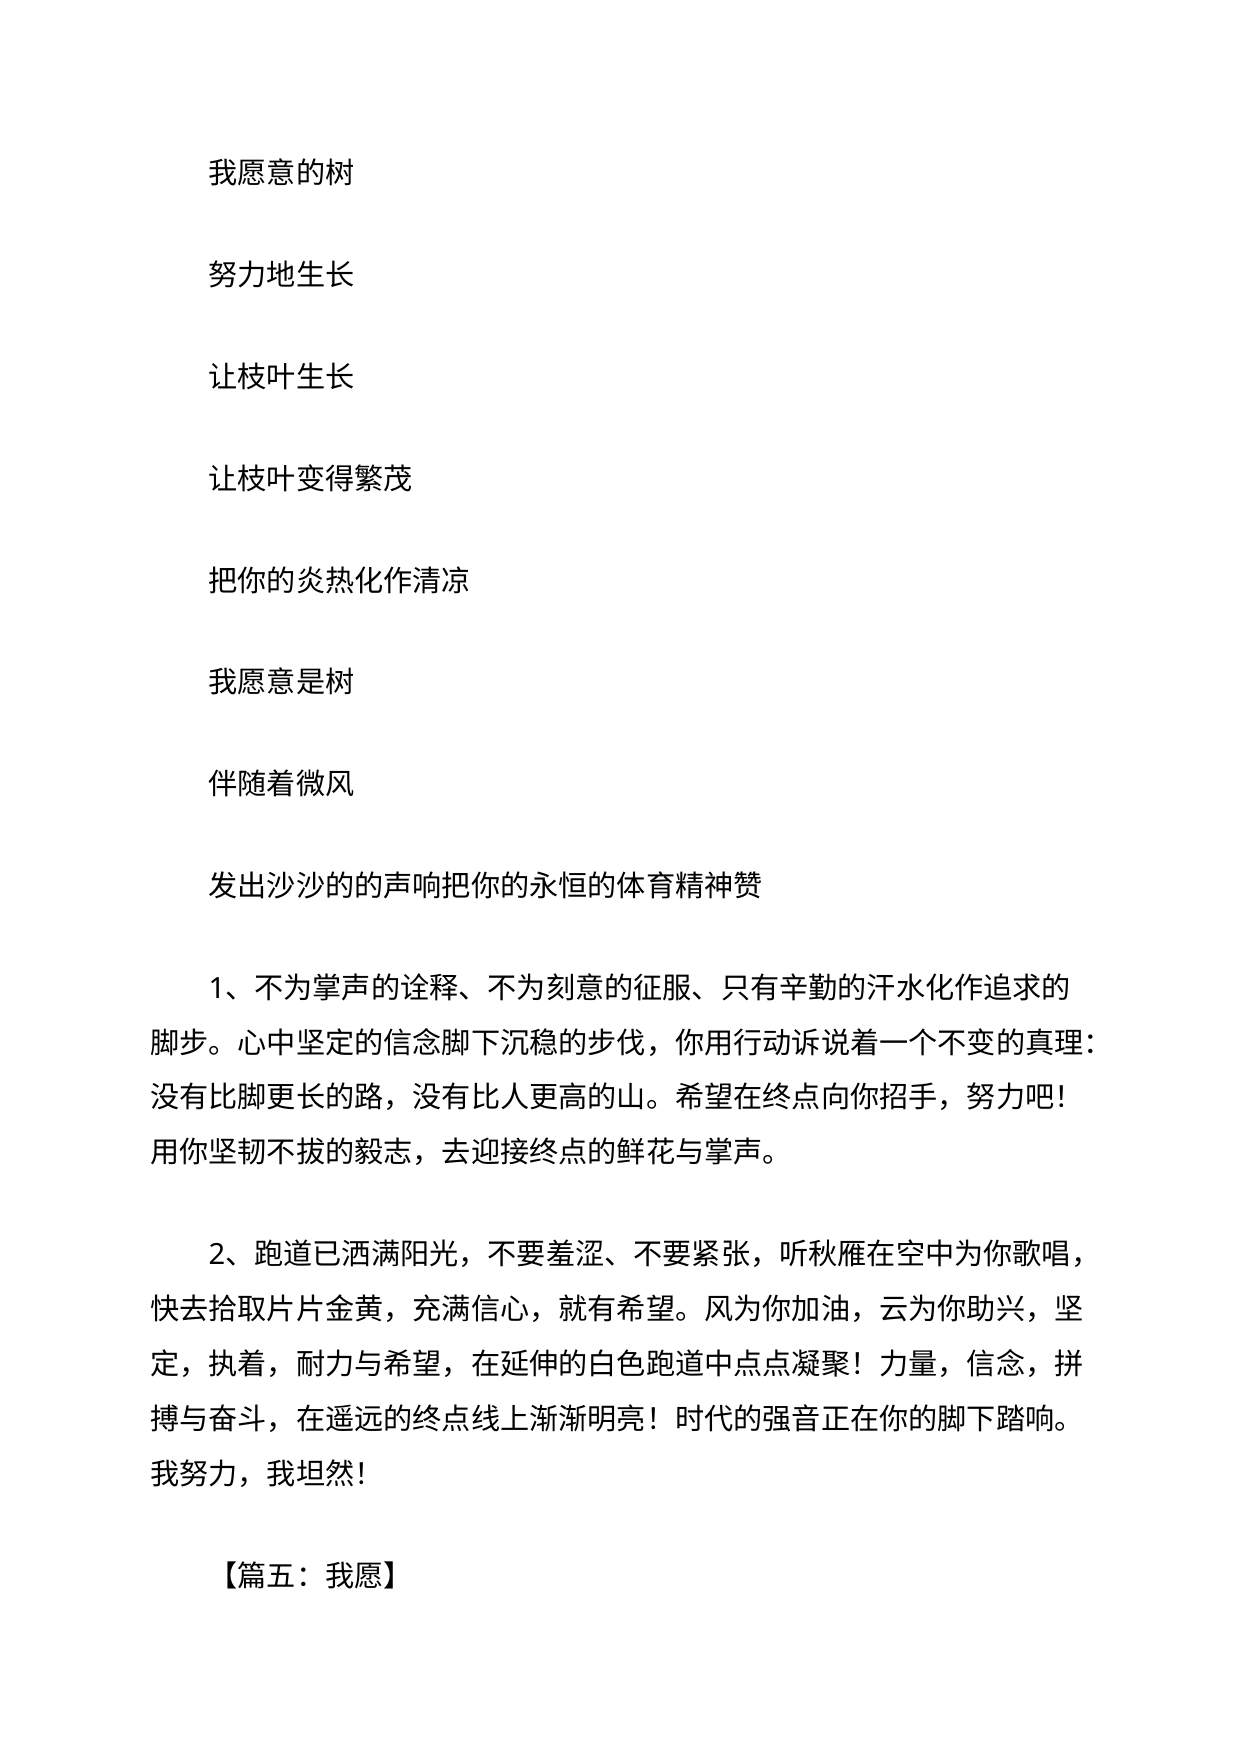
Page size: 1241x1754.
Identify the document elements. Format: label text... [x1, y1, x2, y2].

text 我愿意的树 [150, 150, 1090, 192]
text 努力地生长 [150, 252, 1090, 294]
text 伴随着微风 [150, 761, 1090, 803]
text 把你的炎热化作清凉 [150, 557, 1090, 599]
text 2、跑道已洒满阳光，不要羞涩、不要紧张，听秋雁在空中为你歌唱，快去拾取片片金黄，充满信心，就有希望。风为你加油，云为你助兴，坚定，执着，耐力与希望，在延伸的白色跑道中点点凝聚！力量，信念，拼搏与奋斗，在遥远的终点线上渐渐明亮！时代的强音正在你的脚下踏响。我努力，我坦然！ [150, 1231, 1090, 1493]
text 1、不为掌声的诠释、不为刻意的征服、只有辛勤的汗水化作追求的脚步。心中坚定的信念脚下沉稳的步伐，你用行动诉说着一个不变的真理：没有比脚更长的路，没有比人更高的山。希望在终点向你招手，努力吧！用你坚韧不拔的毅志，去迎接终点的鲜花与掌声。 [150, 964, 1090, 1171]
text 让枝叶生长 [150, 353, 1090, 396]
text 【篇五：我愿】 [150, 1552, 1090, 1594]
text 发出沙沙的的声响把你的永恒的体育精神赞 [150, 862, 1090, 905]
text 我愿意是树 [150, 659, 1090, 701]
text 让枝叶变得繁茂 [150, 455, 1090, 498]
